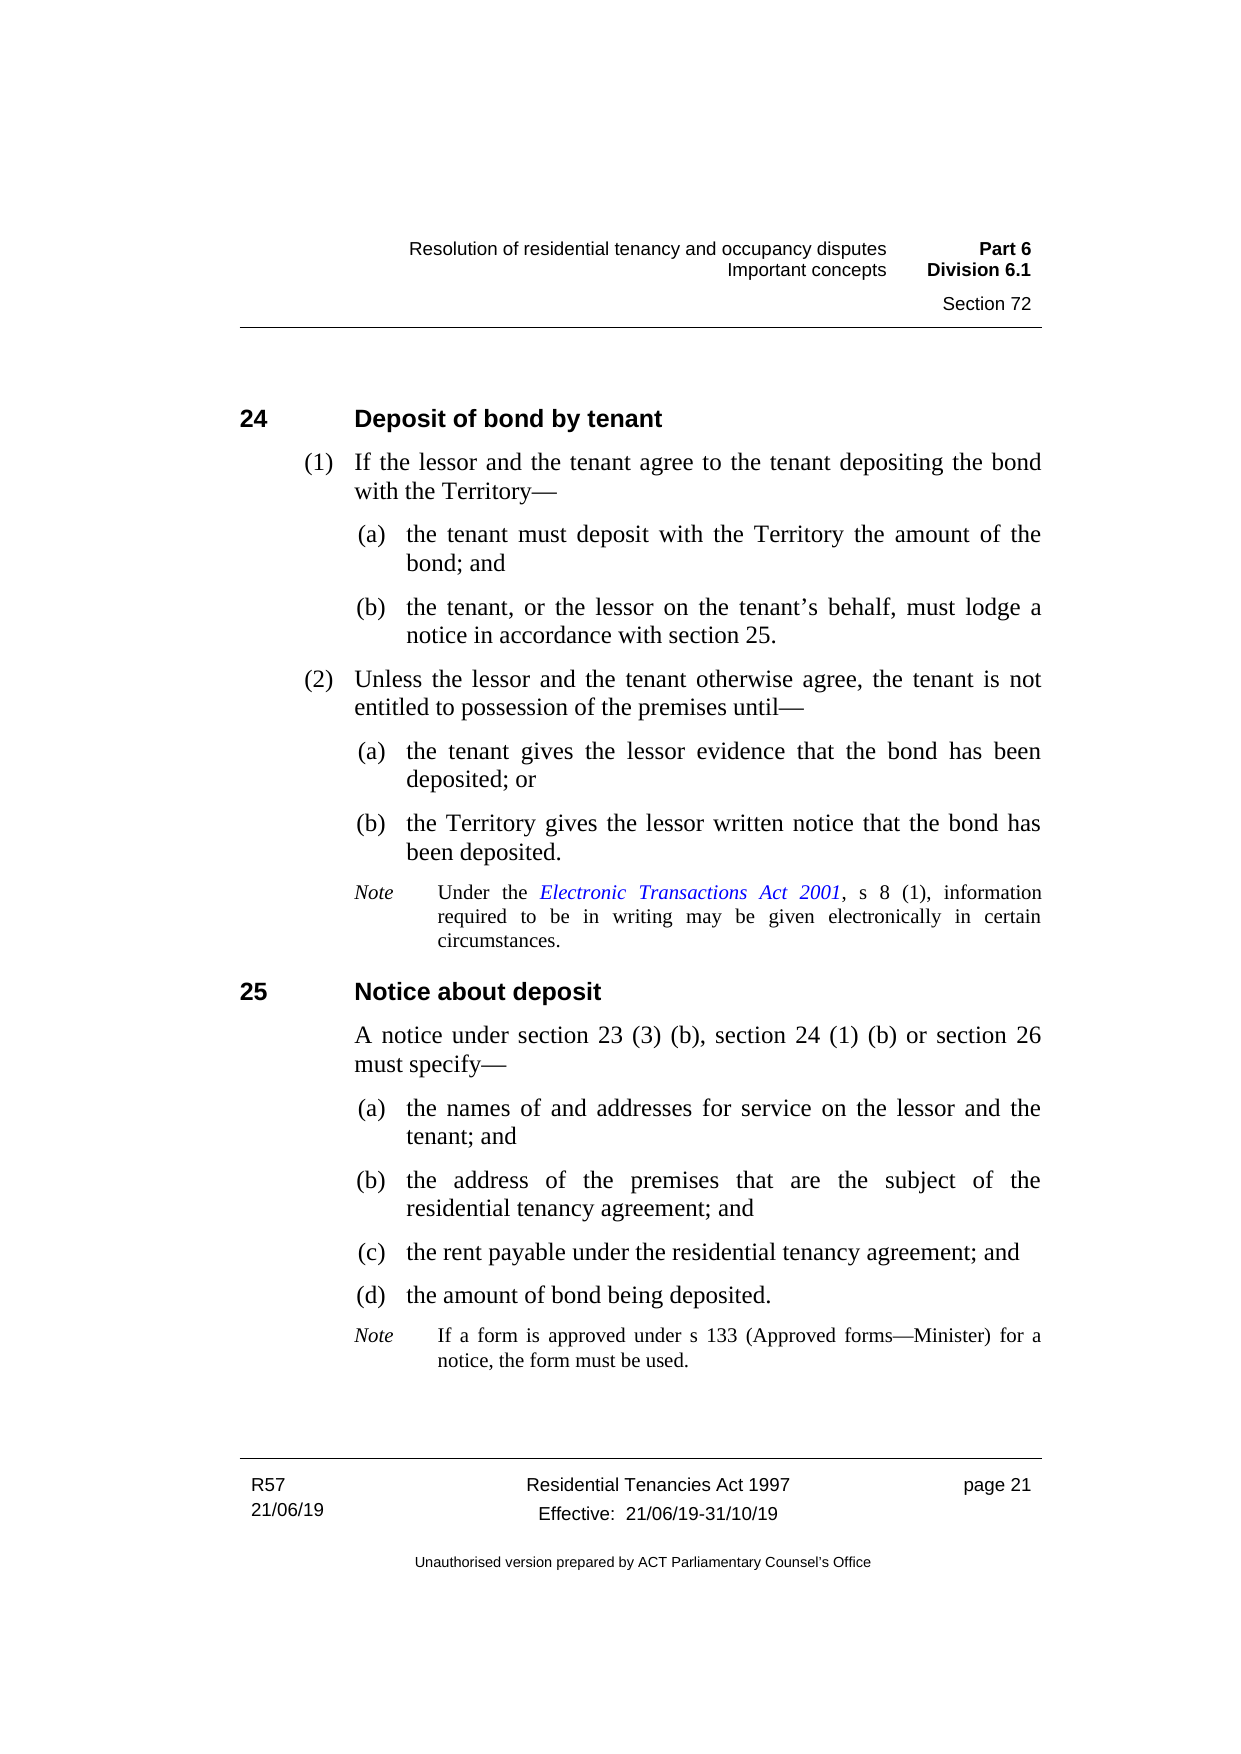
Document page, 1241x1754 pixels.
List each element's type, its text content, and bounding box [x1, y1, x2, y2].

text (b) the address of the premises that are the subject of the residential tenancy agreement; and [239, 1165, 1042, 1222]
text 24 Deposit of bond by tenant [239, 404, 1042, 433]
text 25 Notice about deposit [239, 977, 1042, 1006]
text (b) the Territory gives the lessor written notice that the bond has been deposited. [239, 808, 1042, 865]
text (1) If the lessor and the tenant agree to the tenant depositing the bond with the Territory— [239, 447, 1042, 505]
text Note Under the Electronic Transactions Act 2001, s 8 (1), information required to be in writing may be given electronically in certain circumstances. [354, 880, 1042, 952]
text (a) the names of and addresses for service on the lessor and the tenant; and [239, 1093, 1042, 1150]
text (a) the tenant must deposit with the Territory the amount of the bond; and [239, 519, 1042, 577]
text (d) the amount of bond being deposited. [239, 1280, 1042, 1309]
text (2) Unless the lessor and the tenant otherwise agree, the tenant is not entitled to possession of the premises until— [239, 664, 1042, 721]
text Note If a form is approved under s 133 (Approved forms—Minister) for a notice, the form must be used. [354, 1323, 1042, 1372]
text (b) the tenant, or the lessor on the tenant’s behalf, must lodge a notice in accordance with section 25. [239, 592, 1042, 649]
text (c) the rent payable under the residential tenancy agreement; and [239, 1237, 1042, 1266]
text A notice under section 23 (3) (b), section 24 (1) (b) or section 26 must specify— [354, 1021, 1042, 1078]
text (a) the tenant gives the lessor evidence that the bond has been deposited; or [239, 736, 1042, 793]
